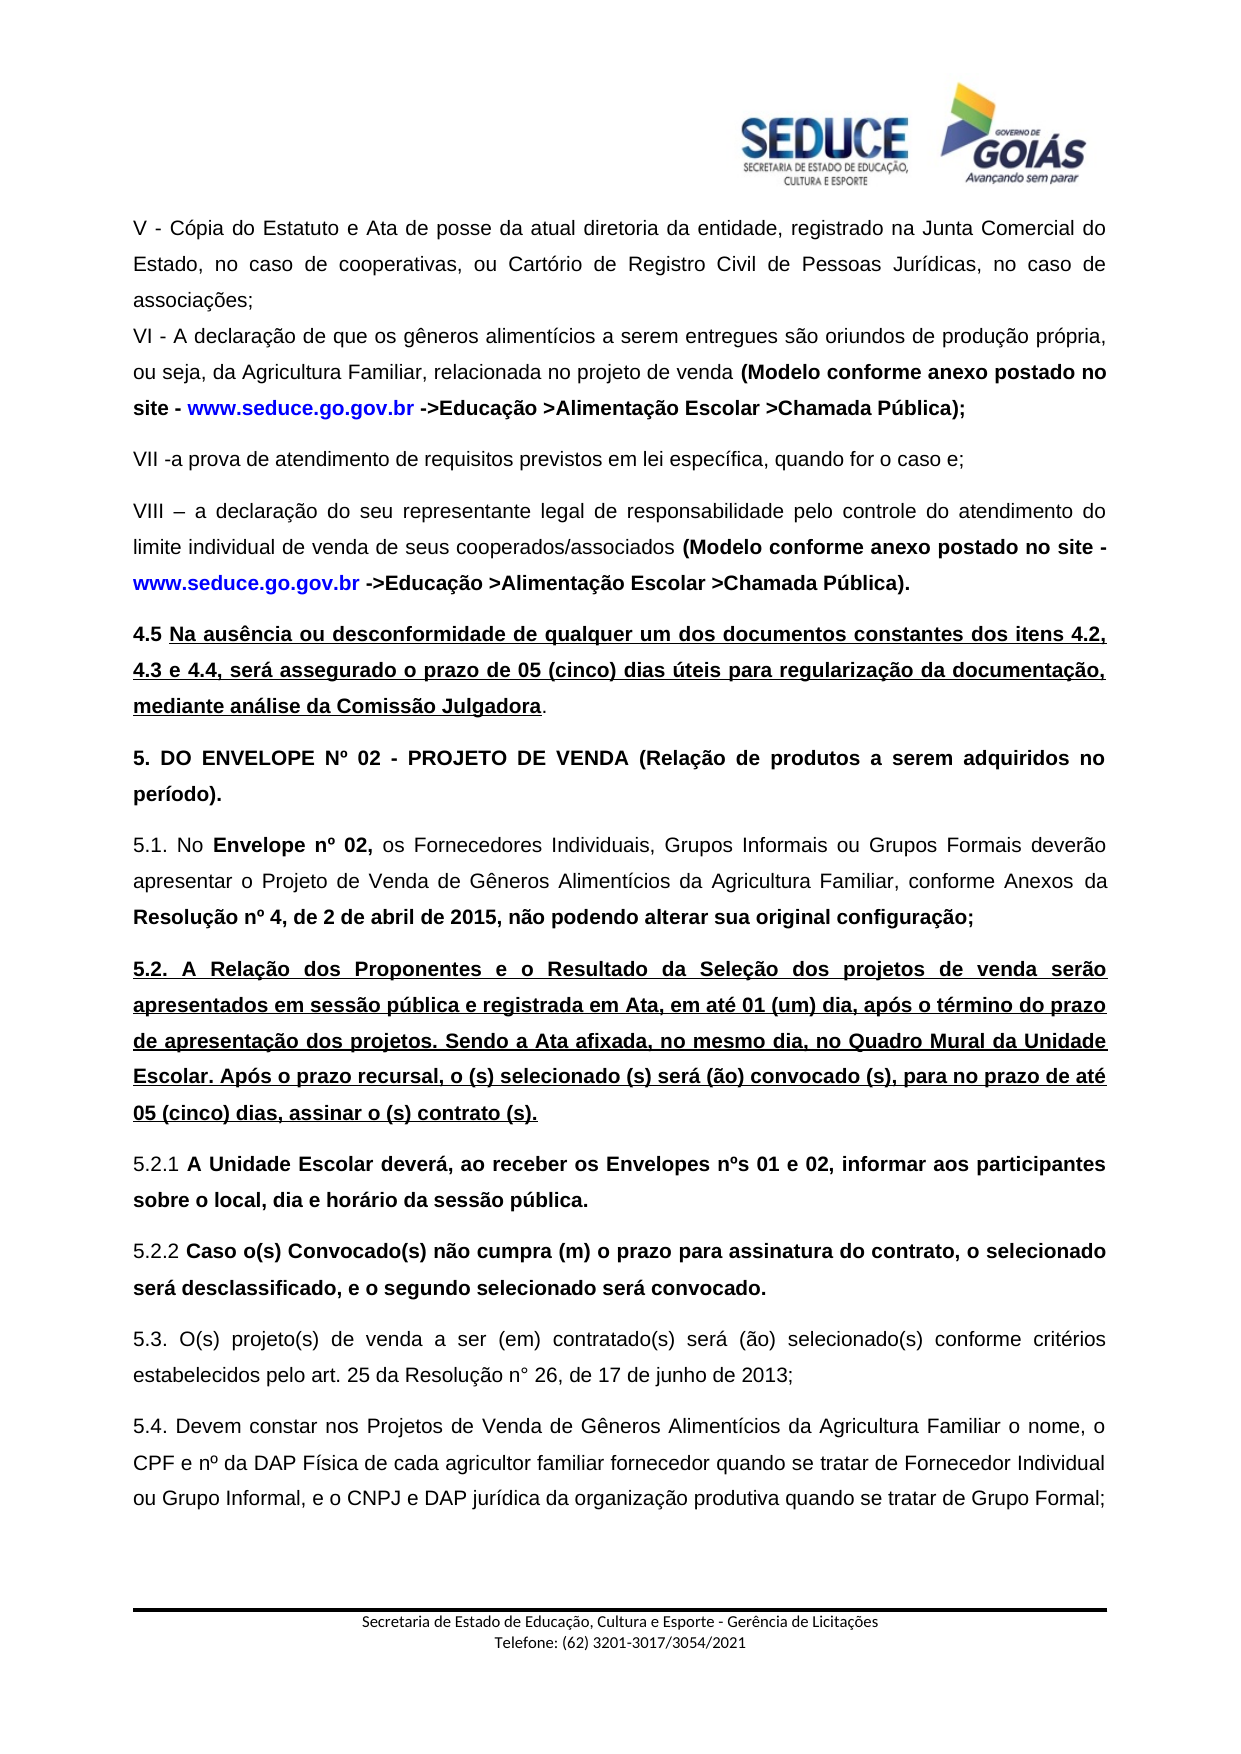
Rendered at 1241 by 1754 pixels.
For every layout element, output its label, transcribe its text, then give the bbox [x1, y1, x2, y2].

text 5.3. O(s) projeto(s) de venda a ser (em) contratado(s) será (ão) selecionado(s) conforme critérios estabelecidos pelo art. 25 da Resolução n° 26, de 17 de junho de 2013; [133, 1327, 1107, 1387]
text 4.5 Na ausência ou desconformidade de qualquer um dos documentos constantes dos itens 4.2, 4.3 e 4.4, será assegurado o prazo de 05 (cinco) dias úteis para regularização da documentação, mediante análise da Comissão Julgadora. [133, 622, 1107, 718]
text 5.2. A Relação dos Proponentes e o Resultado da Seleção dos projetos de venda serão apresentados em sessão pública e registrada em Ata, em até 01 (um) dia, após o término do prazo de apresentação dos projetos. Sendo a Ata afixada, no mesmo dia, no Quadro Mural da Unidade Escolar. Após o prazo recursal, o (s) selecionado (s) será (ão) convocado (s), para no prazo de até 05 (cinco) dias, assinar o (s) contrato (s). [133, 1051, 1107, 1085]
text 5.2.2 Caso o(s) Convocado(s) não cumpra (m) o prazo para assinatura do contrato, o selecionado será desclassificado, e o segundo selecionado será convocado. [133, 1239, 1107, 1299]
text V - Cópia do Estatuto e Ata de posse da atual diretoria da entidade, registrado na Junta Comercial do Estado, no caso de cooperativas, ou Cartório de Registro Civil de Pessoas Jurídicas, no caso de associações; [133, 216, 1107, 312]
text VIII – a declaração do seu representante legal de responsabilidade pelo controle do atendimento do limite individual de venda de seus cooperados/associados (Modelo conforme anexo postado no site - www.seduce.go.gov.br ->Educação >Alimentação Escolar >Chamada Pública). [133, 499, 1107, 594]
text 5.2. A Relação dos Proponentes e o Resultado da Seleção dos projetos de venda serão apresentados em sessão pública e registrada em Ata, em até 01 (um) dia, após o término do prazo de apresentação dos projetos. Sendo a Ata afixada, no mesmo dia, no Quadro Mural da Unidade Escolar. Após o prazo recursal, o (s) selecionado (s) será (ão) convocado (s), para no prazo de até 05 (cinco) dias, assinar o (s) contrato (s). [133, 979, 1107, 1013]
text VI - A declaração de que os gêneros alimentícios a serem entregues são oriundos de produção própria, ou seja, da Agricultura Familiar, relacionada no projeto de venda (Modelo conforme anexo postado no site - www.seduce.go.gov.br ->Educação >Alimentação Escolar >Chamada Pública); [133, 324, 1107, 419]
text 5.2. A Relação dos Proponentes e o Resultado da Seleção dos projetos de venda serão apresentados em sessão pública e registrada em Ata, em até 01 (um) dia, após o término do prazo de apresentação dos projetos. Sendo a Ata afixada, no mesmo dia, no Quadro Mural da Unidade Escolar. Após o prazo recursal, o (s) selecionado (s) será (ão) convocado (s), para no prazo de até 05 (cinco) dias, assinar o (s) contrato (s). [133, 1086, 1107, 1124]
picture [726, 73, 1108, 216]
text 5.2. A Relação dos Proponentes e o Resultado da Seleção dos projetos de venda serão apresentados em sessão pública e registrada em Ata, em até 01 (um) dia, após o término do prazo de apresentação dos projetos. Sendo a Ata afixada, no mesmo dia, no Quadro Mural da Unidade Escolar. Após o prazo recursal, o (s) selecionado (s) será (ão) convocado (s), para no prazo de até 05 (cinco) dias, assinar o (s) contrato (s). [133, 1014, 1107, 1049]
text 5. DO ENVELOPE Nº 02 - PROJETO DE VENDA (Relação de produtos a serem adquiridos no período). [133, 746, 1107, 806]
text VII -a prova de atendimento de requisitos previstos em lei específica, quando for o caso e; [133, 447, 1107, 471]
text 5.1. No Envelope nº 02, os Fornecedores Individuais, Grupos Informais ou Grupos Formais deverão apresentar o Projeto de Venda de Gêneros Alimentícios da Agricultura Familiar, conforme Anexos da Resolução nº 4, de 2 de abril de 2015, não podendo alterar sua original configuração; [133, 833, 1107, 929]
text 5.4. Devem constar nos Projetos de Venda de Gêneros Alimentícios da Agricultura Familiar o nome, o CPF e nº da DAP Física de cada agricultor familiar fornecedor quando se tratar de Fornecedor Individual ou Grupo Informal, e o CNPJ e DAP jurídica da organização produtiva quando se tratar de Grupo Formal; [133, 1414, 1107, 1510]
text 5.2.1 A Unidade Escolar deverá, ao receber os Envelopes nºs 01 e 02, informar aos participantes sobre o local, dia e horário da sessão pública. [133, 1152, 1107, 1212]
